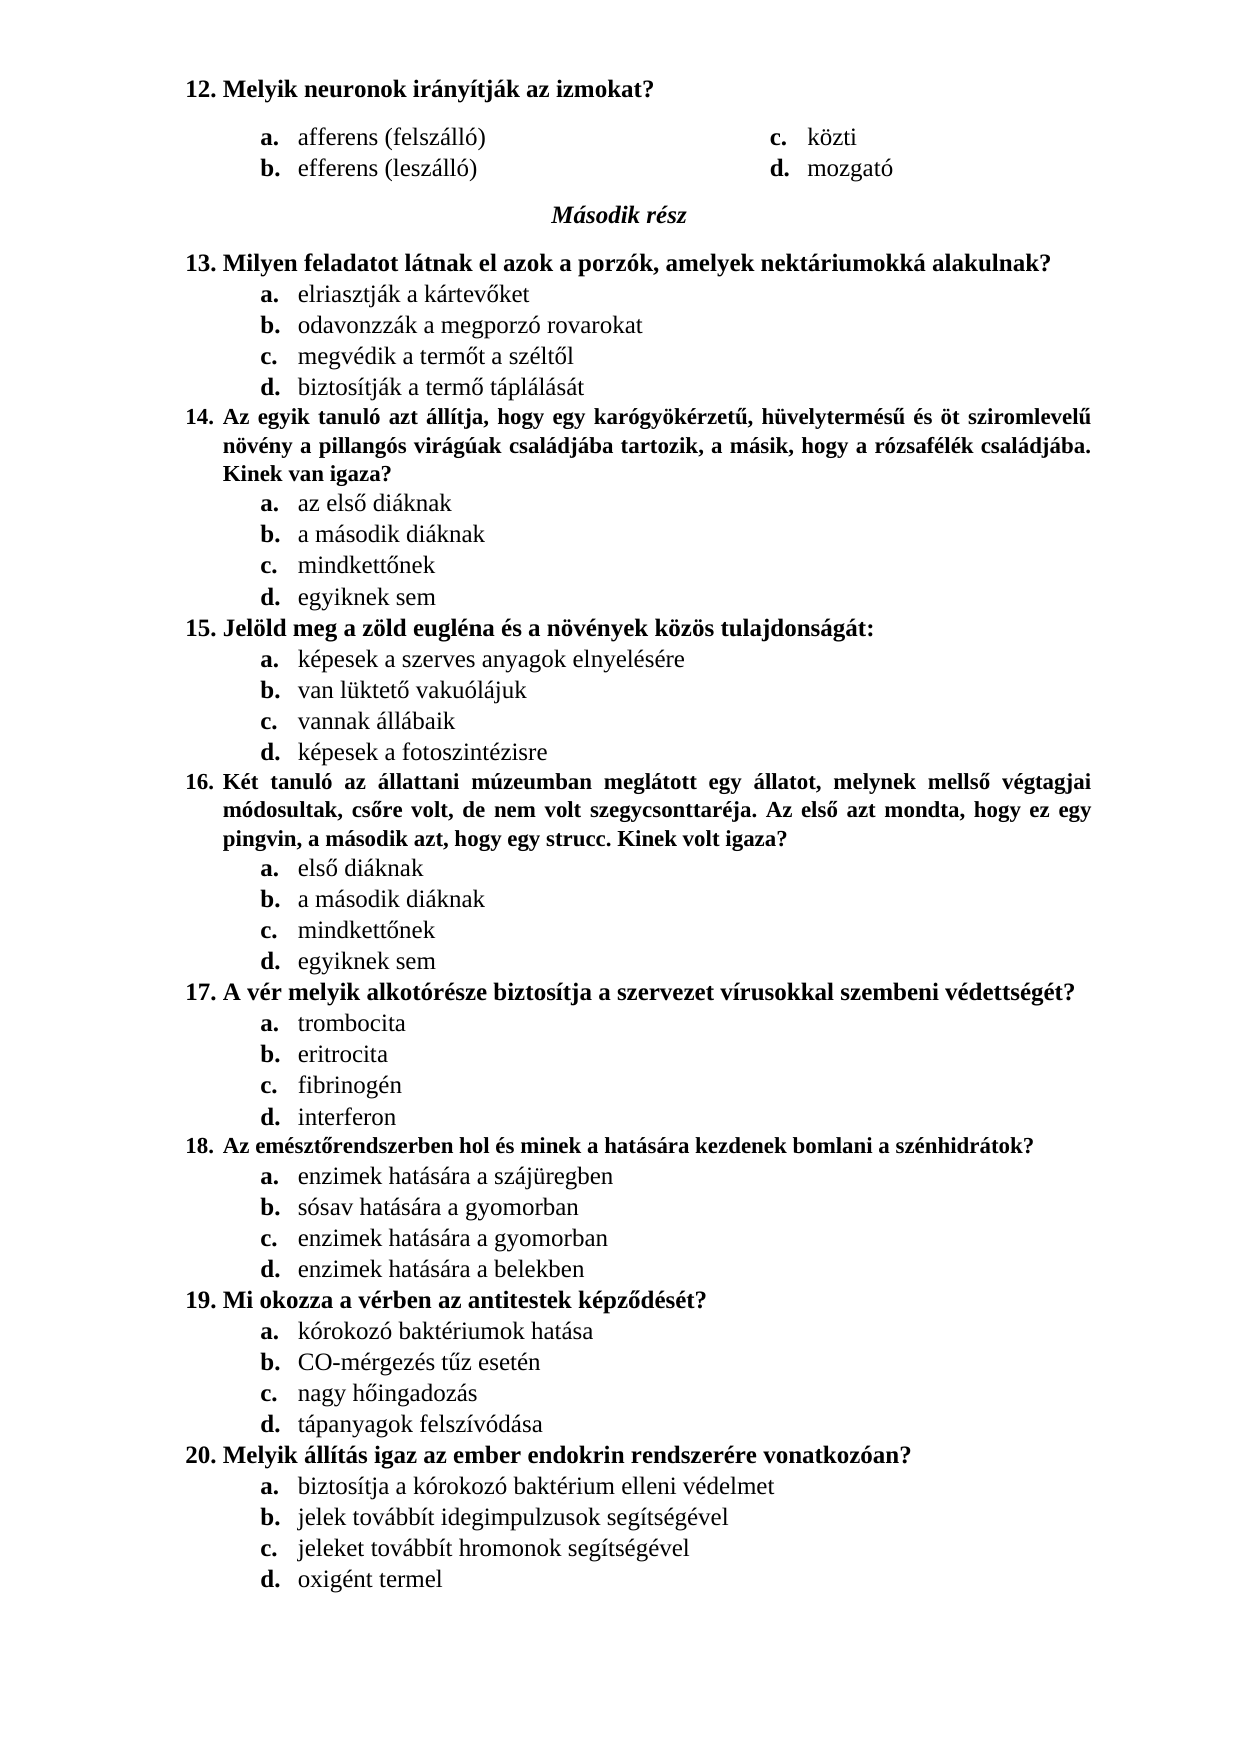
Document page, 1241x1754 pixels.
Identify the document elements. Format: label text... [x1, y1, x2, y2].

text Második rész [148, 200, 1093, 229]
list trombocita [260, 1008, 1093, 1037]
list egyiknek sem [260, 946, 1093, 975]
list kórokozó baktériumok hatása [260, 1316, 1093, 1345]
list első diáknak [260, 853, 1093, 882]
list megvédik a termőt a széltől [260, 341, 1093, 370]
list A vér melyik alkotórésze biztosítja a szervezet vírusokkal szembeni védettségét? [185, 977, 1093, 1006]
list eritrocita [260, 1039, 1093, 1068]
list a második diáknak [260, 884, 1093, 913]
list az első diáknak [260, 488, 1093, 517]
list Az egyik tanuló azt állítja, hogy egy karógyökérzetű, hüvelytermésű és öt sziromlevelű növény a pillangós virágúak családjába tartozik, a másik, hogy a rózsafélék családjába. Kinek van igaza? [185, 403, 1093, 486]
list közti [769, 122, 1093, 150]
list oxigént termel [260, 1564, 1093, 1593]
list Melyik állítás igaz az ember endokrin rendszerére vonatkozóan? [185, 1440, 1093, 1469]
list egyiknek sem [260, 582, 1093, 610]
list Milyen feladatot látnak el azok a porzók, amelyek nektáriumokká alakulnak? [185, 248, 1093, 277]
list afferens (felszálló) [260, 122, 583, 150]
list mindkettőnek [260, 915, 1093, 944]
list odavonzzák a megporzó rovarokat [260, 310, 1093, 339]
list a második diáknak [260, 519, 1093, 548]
list vannak állábaik [260, 706, 1093, 734]
list interferon [260, 1102, 1093, 1130]
list biztosítja a kórokozó baktérium elleni védelmet [260, 1471, 1093, 1500]
list tápanyagok felszívódása [260, 1409, 1093, 1438]
list enzimek hatására a belekben [260, 1254, 1093, 1283]
list Jelöld meg a zöld eugléna és a növények közös tulajdonságát: [185, 613, 1093, 641]
list fibrinogén [260, 1071, 1093, 1099]
list sósav hatására a gyomorban [260, 1192, 1093, 1221]
list mindkettőnek [260, 551, 1093, 579]
list Két tanuló az állattani múzeumban meglátott egy állatot, melynek mellső végtagjai módosultak, csőre volt, de nem volt szegycsonttaréja. Az első azt mondta, hogy ez egy pingvin, a második azt, hogy egy strucc. Kinek volt igaza? [185, 768, 1093, 851]
list enzimek hatására a szájüregben [260, 1161, 1093, 1190]
list jelek továbbít idegimpulzusok segítségével [260, 1502, 1093, 1531]
list CO-mérgezés tűz esetén [260, 1347, 1093, 1376]
list Mi okozza a vérben az antitestek képződését? [185, 1285, 1093, 1314]
list Az emésztőrendszerben hol és minek a hatására kezdenek bomlani a szénhidrátok? [185, 1133, 1093, 1159]
list mozgató [769, 153, 1093, 181]
list elriasztják a kártevőket [260, 279, 1093, 308]
list képesek a szerves anyagok elnyelésére [260, 644, 1093, 672]
list enzimek hatására a gyomorban [260, 1223, 1093, 1252]
list jeleket továbbít hromonok segítségével [260, 1533, 1093, 1562]
list képesek a fotoszintézisre [260, 737, 1093, 766]
list nagy hőingadozás [260, 1378, 1093, 1407]
list biztosítják a termő táplálását [260, 372, 1093, 401]
list efferens (leszálló) [260, 153, 583, 181]
list van lüktető vakuólájuk [260, 675, 1093, 703]
list Melyik neuronok irányítják az izmokat? [185, 74, 1093, 103]
